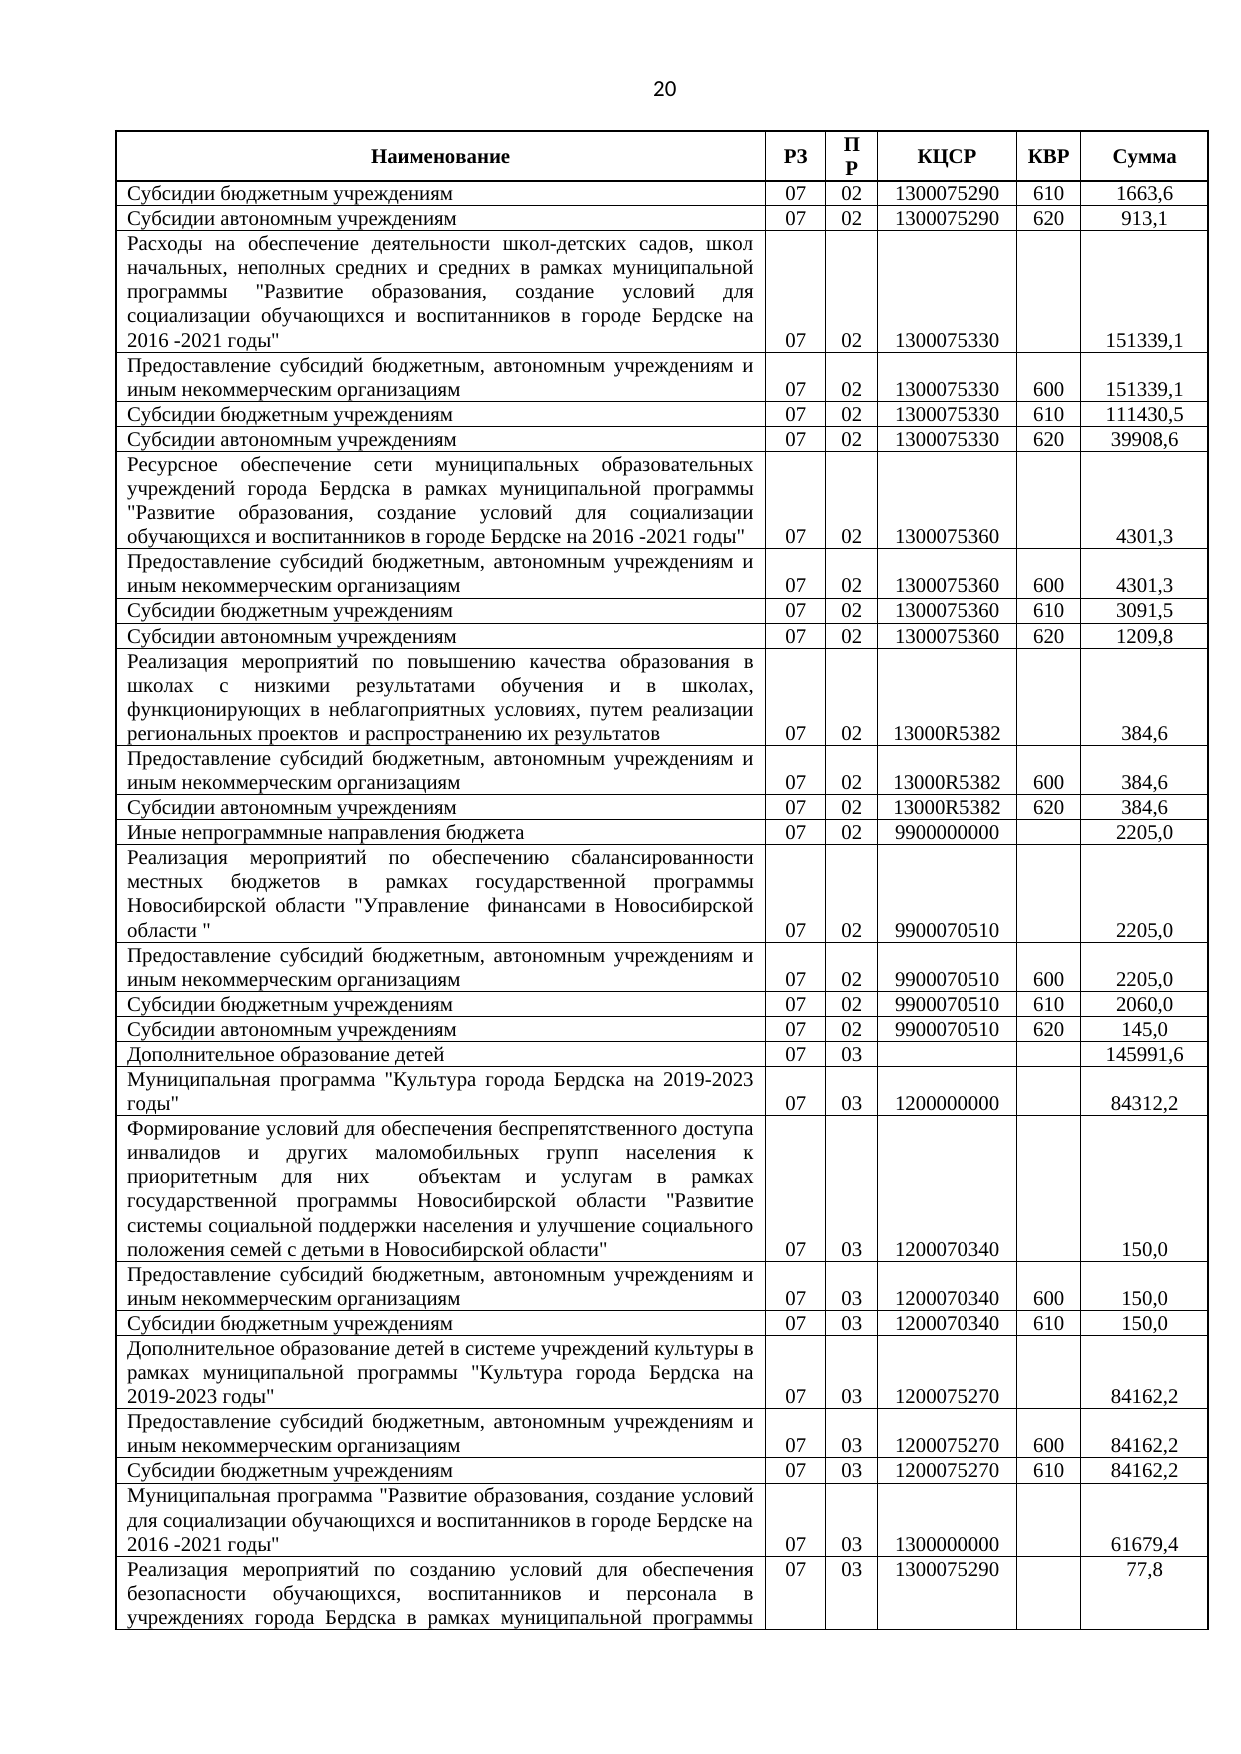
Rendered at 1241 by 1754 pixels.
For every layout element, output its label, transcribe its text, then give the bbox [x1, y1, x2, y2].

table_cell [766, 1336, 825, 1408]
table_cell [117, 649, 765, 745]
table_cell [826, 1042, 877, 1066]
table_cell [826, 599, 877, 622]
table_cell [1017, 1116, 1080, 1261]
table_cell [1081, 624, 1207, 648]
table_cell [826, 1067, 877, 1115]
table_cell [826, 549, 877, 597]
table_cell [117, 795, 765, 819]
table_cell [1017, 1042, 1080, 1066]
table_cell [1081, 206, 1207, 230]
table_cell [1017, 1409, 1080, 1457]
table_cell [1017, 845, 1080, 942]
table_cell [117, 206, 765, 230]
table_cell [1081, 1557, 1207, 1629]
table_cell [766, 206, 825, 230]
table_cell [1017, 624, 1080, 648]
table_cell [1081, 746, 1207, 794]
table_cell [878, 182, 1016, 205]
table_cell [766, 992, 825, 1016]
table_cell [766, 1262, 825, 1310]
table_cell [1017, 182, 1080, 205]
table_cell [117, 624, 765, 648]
table_header ПР [826, 132, 877, 180]
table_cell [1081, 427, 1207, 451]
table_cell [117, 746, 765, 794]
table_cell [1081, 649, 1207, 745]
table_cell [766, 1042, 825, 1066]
table_header Сумма [1081, 132, 1207, 180]
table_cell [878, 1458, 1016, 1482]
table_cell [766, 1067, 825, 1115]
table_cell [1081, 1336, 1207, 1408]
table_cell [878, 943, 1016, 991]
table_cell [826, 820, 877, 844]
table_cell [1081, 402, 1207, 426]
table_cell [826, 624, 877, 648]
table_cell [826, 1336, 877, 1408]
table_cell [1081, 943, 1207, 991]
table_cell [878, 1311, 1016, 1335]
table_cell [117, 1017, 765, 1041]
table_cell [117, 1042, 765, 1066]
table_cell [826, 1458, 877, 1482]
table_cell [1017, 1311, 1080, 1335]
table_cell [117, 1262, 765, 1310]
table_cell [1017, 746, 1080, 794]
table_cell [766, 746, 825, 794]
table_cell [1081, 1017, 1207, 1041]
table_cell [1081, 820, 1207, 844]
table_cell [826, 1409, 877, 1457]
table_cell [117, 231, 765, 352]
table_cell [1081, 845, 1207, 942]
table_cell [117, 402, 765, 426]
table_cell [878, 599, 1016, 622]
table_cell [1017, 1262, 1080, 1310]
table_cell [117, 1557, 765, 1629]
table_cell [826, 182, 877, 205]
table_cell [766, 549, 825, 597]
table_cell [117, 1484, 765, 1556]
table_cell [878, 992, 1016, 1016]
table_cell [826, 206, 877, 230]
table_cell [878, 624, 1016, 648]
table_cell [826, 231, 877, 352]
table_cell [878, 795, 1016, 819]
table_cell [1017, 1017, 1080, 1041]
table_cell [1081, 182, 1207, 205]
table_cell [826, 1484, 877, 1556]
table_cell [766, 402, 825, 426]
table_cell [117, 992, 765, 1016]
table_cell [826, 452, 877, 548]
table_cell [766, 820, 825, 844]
table_header РЗ [766, 132, 825, 180]
table_header Наименование [117, 132, 765, 180]
table_header КЦСР [878, 132, 1016, 180]
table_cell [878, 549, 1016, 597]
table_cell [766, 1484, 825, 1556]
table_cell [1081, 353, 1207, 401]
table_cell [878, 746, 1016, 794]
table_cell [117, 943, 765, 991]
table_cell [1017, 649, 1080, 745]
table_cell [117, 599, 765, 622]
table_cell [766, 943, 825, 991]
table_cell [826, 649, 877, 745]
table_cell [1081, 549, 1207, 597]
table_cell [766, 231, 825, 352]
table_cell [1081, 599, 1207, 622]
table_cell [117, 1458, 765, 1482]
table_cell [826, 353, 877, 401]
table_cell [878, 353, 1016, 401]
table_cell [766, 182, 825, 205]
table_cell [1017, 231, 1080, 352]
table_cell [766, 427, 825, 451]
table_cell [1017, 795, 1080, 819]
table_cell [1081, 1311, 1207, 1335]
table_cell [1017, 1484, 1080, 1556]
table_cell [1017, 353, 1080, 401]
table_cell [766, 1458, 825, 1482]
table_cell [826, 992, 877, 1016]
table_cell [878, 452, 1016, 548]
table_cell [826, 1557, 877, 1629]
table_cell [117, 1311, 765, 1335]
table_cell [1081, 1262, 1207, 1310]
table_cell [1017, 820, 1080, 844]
table_header КВР [1017, 132, 1080, 180]
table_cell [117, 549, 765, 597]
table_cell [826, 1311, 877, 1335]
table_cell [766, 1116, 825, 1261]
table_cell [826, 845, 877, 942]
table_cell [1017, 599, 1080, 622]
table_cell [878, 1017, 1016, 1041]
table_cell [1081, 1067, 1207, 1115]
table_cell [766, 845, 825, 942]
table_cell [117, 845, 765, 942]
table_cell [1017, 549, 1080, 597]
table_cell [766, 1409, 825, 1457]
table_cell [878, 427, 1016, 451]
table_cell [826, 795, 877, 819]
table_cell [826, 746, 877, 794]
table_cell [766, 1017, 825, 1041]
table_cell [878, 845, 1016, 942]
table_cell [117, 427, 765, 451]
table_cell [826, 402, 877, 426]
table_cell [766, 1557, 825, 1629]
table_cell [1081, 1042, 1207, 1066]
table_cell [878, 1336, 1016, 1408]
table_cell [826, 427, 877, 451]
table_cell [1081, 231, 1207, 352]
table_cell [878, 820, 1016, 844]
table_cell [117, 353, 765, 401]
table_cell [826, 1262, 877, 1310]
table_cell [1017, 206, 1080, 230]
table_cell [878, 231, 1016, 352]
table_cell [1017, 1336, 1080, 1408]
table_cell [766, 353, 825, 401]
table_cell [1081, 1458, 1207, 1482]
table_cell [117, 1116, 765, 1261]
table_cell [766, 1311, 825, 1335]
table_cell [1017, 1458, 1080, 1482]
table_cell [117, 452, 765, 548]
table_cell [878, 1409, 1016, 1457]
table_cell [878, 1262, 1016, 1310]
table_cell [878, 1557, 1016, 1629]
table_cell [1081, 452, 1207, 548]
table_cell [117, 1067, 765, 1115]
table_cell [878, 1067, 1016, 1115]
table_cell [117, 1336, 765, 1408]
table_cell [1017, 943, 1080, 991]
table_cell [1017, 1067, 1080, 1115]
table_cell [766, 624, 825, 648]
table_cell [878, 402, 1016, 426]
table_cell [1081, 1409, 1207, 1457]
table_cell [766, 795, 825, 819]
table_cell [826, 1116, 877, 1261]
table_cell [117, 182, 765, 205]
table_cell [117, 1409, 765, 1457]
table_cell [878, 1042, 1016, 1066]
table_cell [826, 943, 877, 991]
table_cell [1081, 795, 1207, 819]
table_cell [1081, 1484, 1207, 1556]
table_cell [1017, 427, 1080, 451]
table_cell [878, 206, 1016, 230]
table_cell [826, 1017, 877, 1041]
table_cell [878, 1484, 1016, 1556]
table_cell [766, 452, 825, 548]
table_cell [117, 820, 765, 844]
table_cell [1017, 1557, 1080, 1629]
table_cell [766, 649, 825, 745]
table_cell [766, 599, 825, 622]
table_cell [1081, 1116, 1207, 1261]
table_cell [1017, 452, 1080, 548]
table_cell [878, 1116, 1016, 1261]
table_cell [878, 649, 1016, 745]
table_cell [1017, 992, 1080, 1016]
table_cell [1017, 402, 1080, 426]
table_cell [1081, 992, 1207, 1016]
